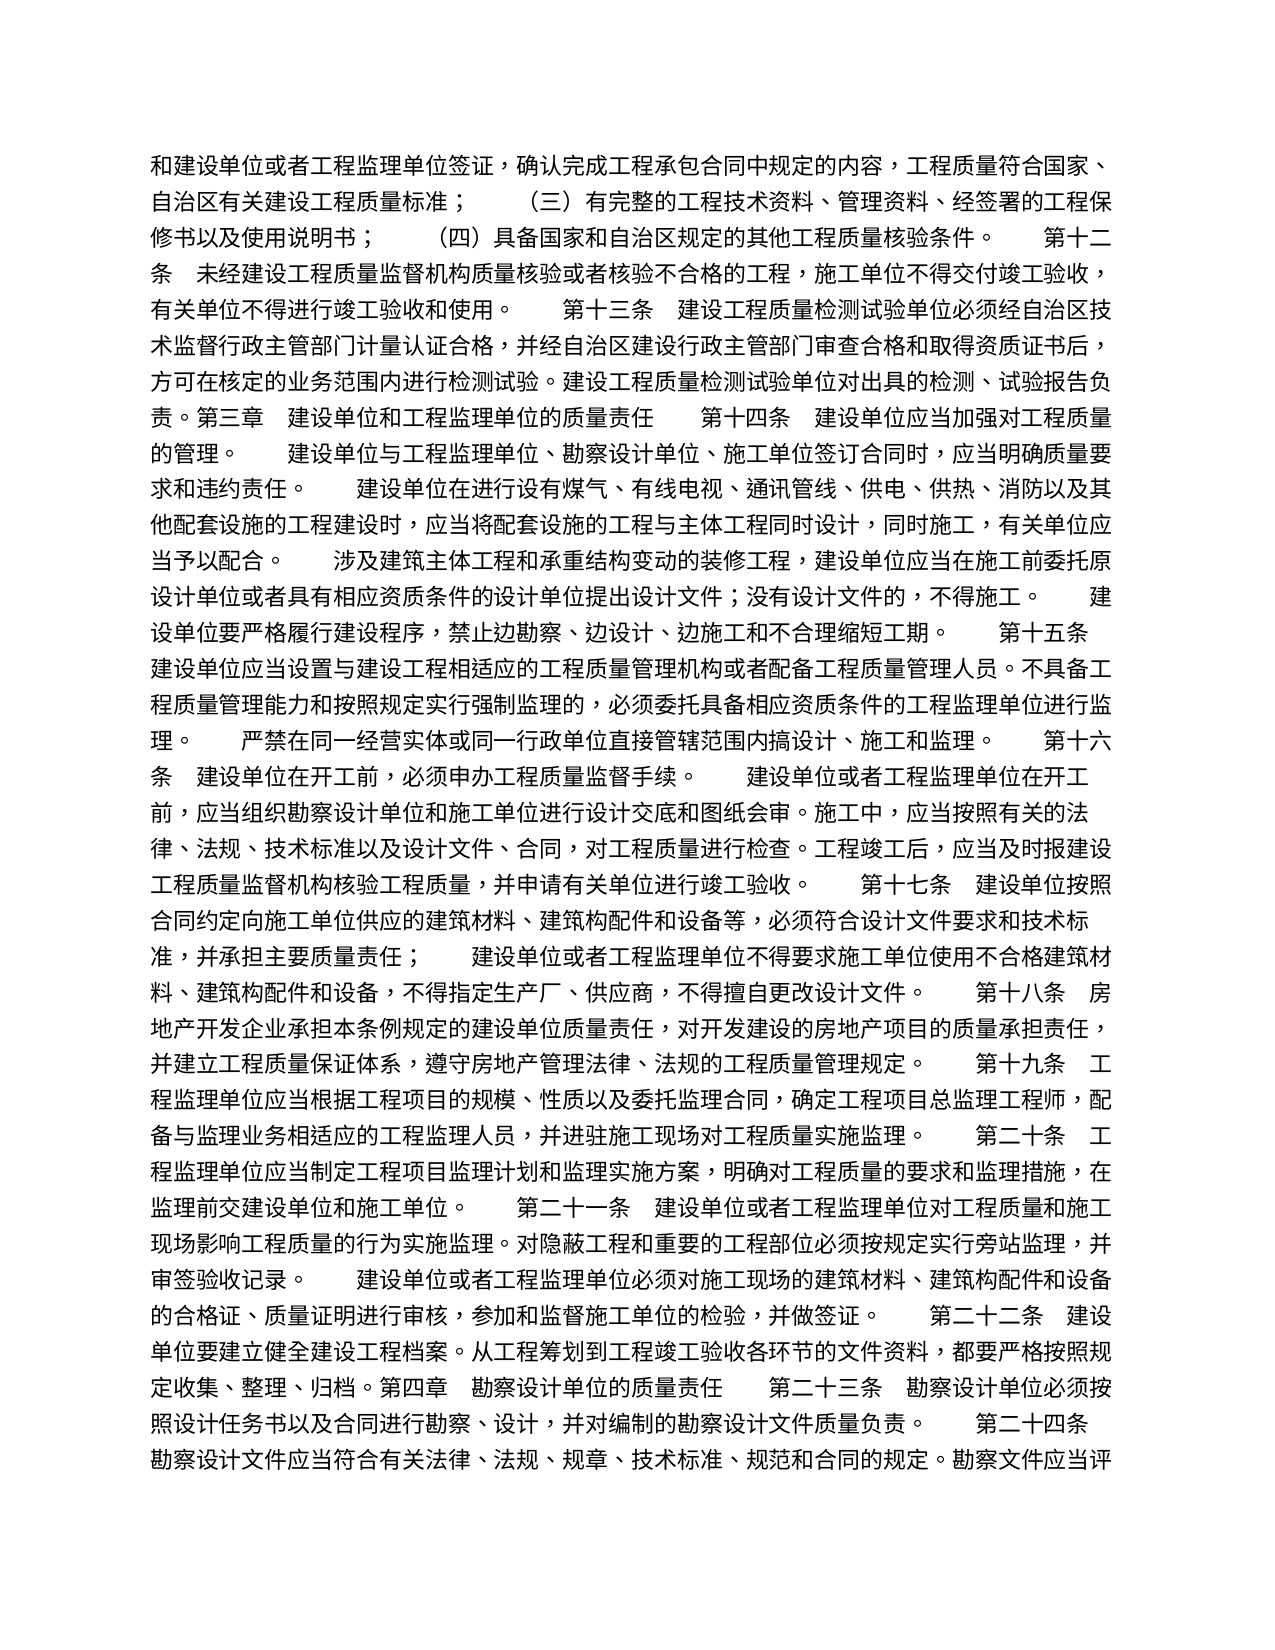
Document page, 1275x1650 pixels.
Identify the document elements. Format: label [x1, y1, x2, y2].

text [150, 150, 1125, 1475]
